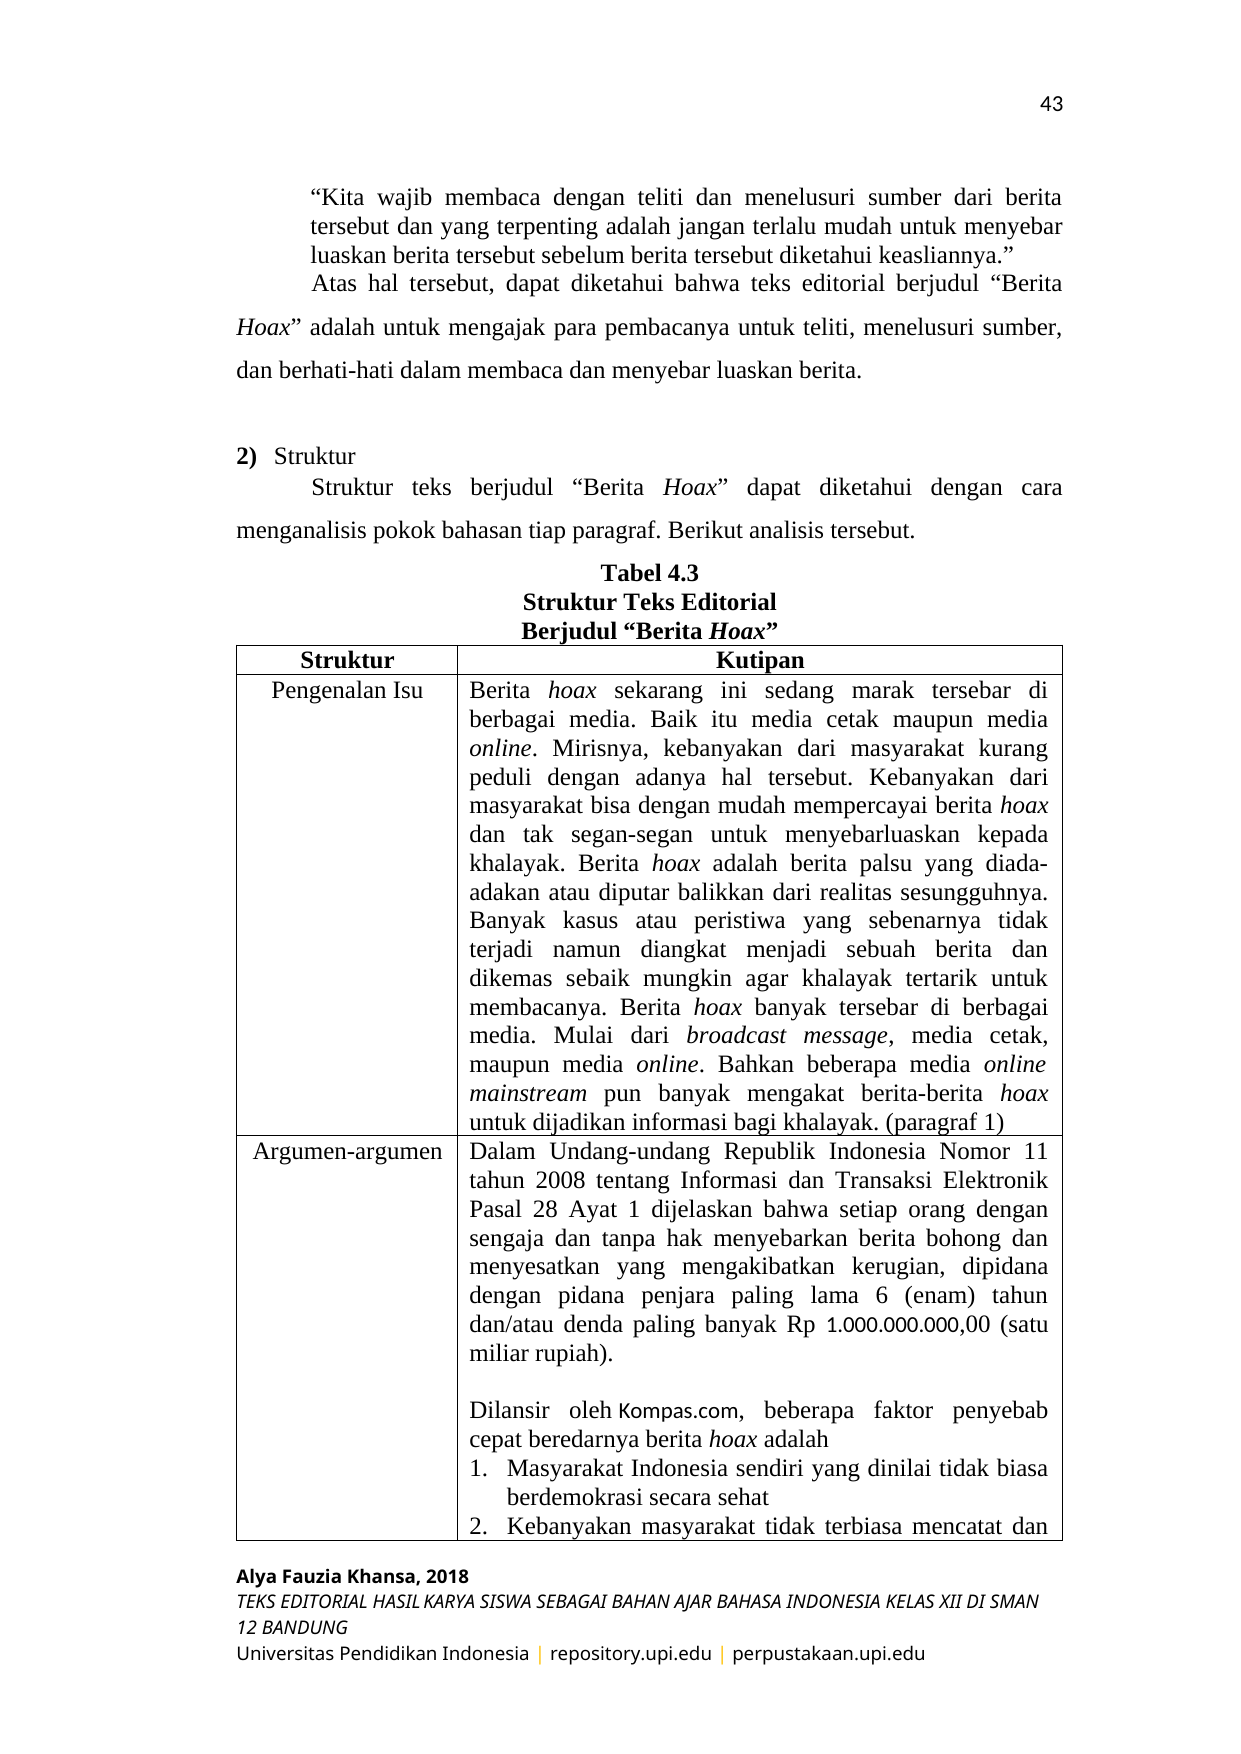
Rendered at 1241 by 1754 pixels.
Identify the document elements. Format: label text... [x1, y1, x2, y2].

subtitle Struktur [236, 441, 1063, 470]
text Atas hal tersebut, dapat diketahui bahwa teks editorial berjudul “Berita Hoax” adalah untuk mengajak para pembacanya untuk teliti, menelusuri sumber, dan berhati-hati dalam membaca dan menyebar luaskan berita. [236, 268, 1063, 383]
text Tabel 4.3 [236, 558, 1063, 587]
text Berjudul “Berita Hoax” [236, 616, 1063, 644]
table_cell Argumen-argumen [237, 1136, 457, 1539]
text Struktur Teks Editorial [236, 587, 1063, 616]
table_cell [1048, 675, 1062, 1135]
table_header Struktur [237, 646, 457, 674]
text Struktur teks berjudul “Berita Hoax” dapat diketahui dengan cara menganalisis pokok bahasan tiap paragraf. Berikut analisis tersebut. [236, 472, 1063, 544]
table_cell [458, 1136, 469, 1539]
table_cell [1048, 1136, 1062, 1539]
table_cell Pengenalan Isu [237, 675, 457, 1135]
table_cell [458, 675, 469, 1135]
text “Kita wajib membaca dengan teliti dan menelusuri sumber dari berita tersebut dan yang terpenting adalah jangan terlalu mudah untuk menyebar luaskan berita tersebut sebelum berita tersebut diketahui keasliannya.” [310, 182, 1063, 268]
table_header Kutipan [458, 646, 1062, 674]
